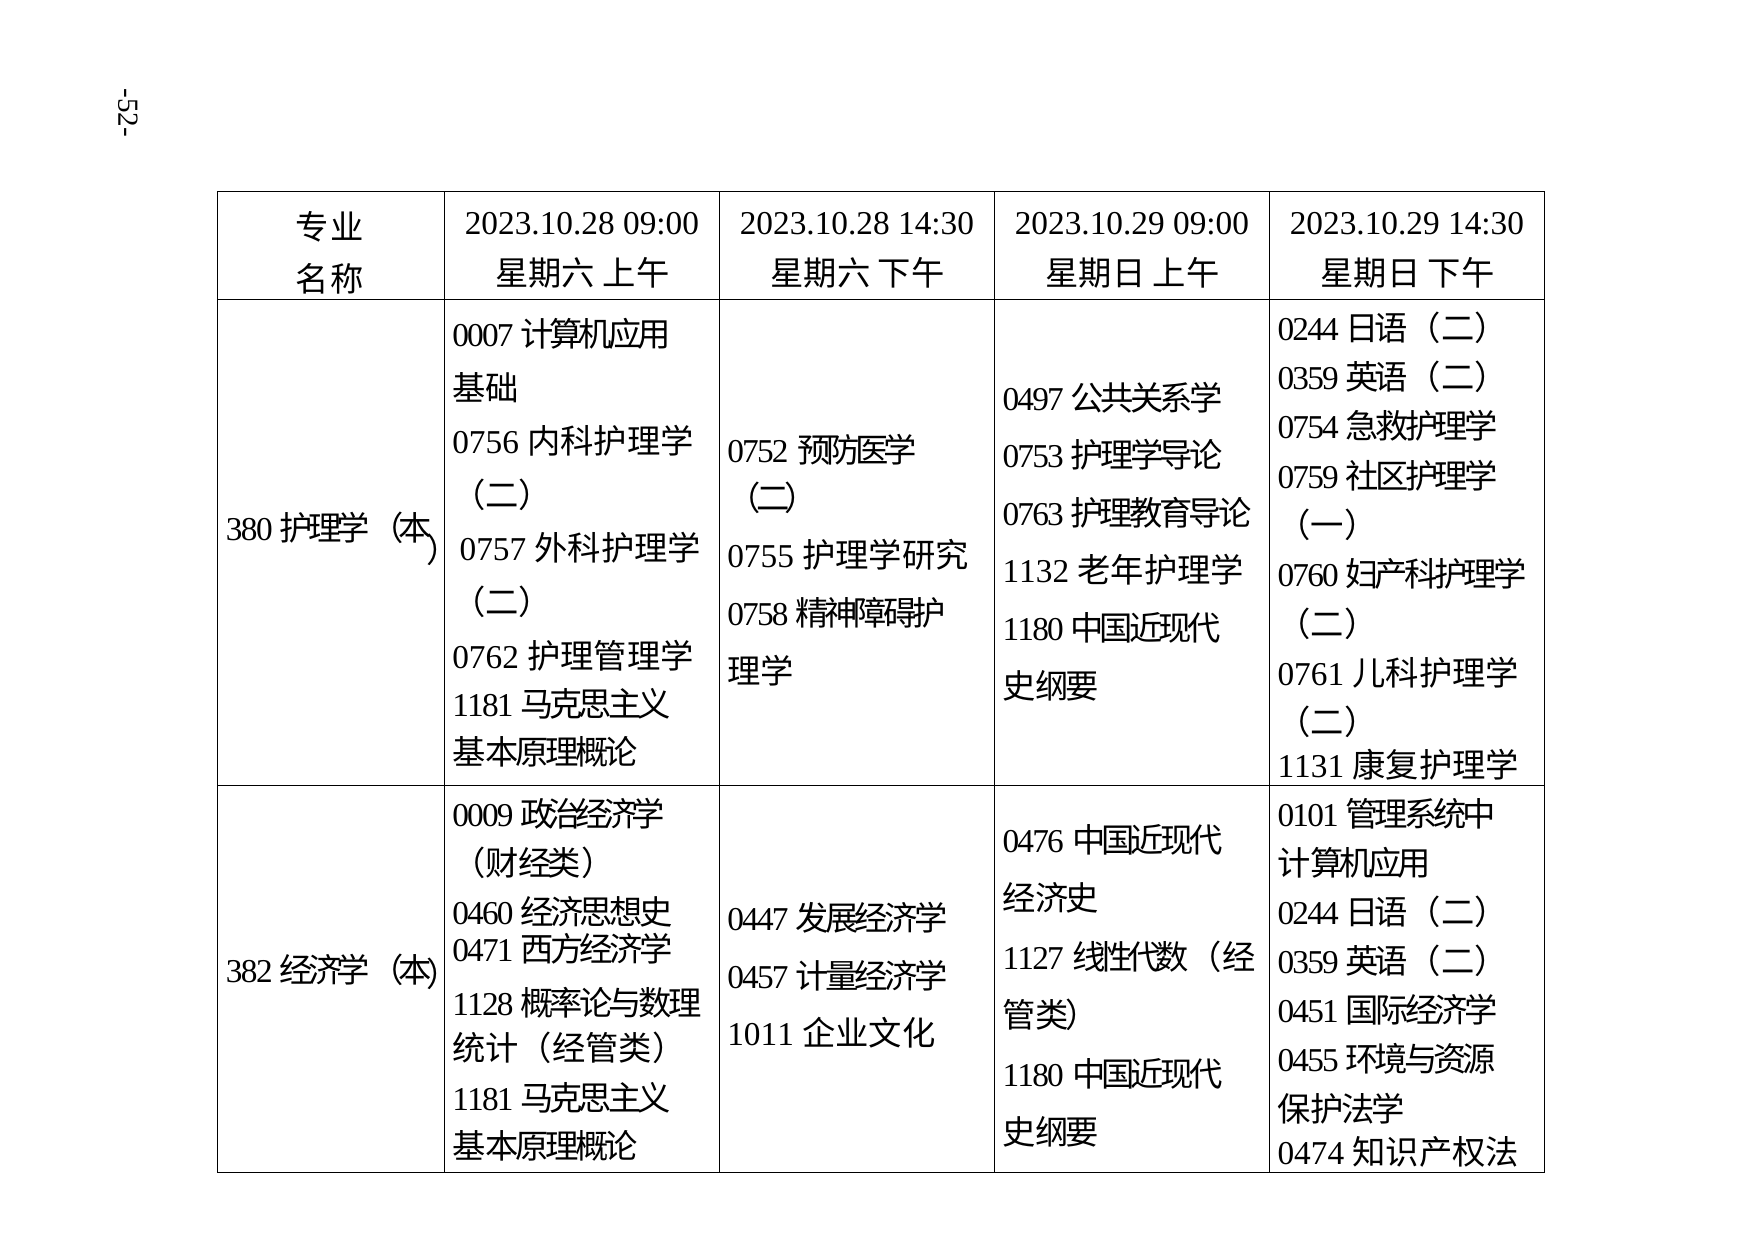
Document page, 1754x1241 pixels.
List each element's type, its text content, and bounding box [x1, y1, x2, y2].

table_cell 0476 中国近现代经济史 1127 线性代数（经管类） 1180 中国近现代史纲要 [995, 786, 1269, 1172]
table_cell 0752 预防医学（二） 0755 护理学研究 0758 精神障碍护理学 [720, 300, 994, 785]
table_cell 0009 政治经济学（财经类） 0460 经济思想史 0471 西方经济学 ） 1128 概率论与数理 统计（经管类） 1181 马克思主义基本原理概论 [445, 786, 719, 1172]
table_cell 380 护理学（本 [218, 300, 444, 785]
table_cell 0497 公共关系学 0753 护理学导论 0763 护理教育导论 1132 老年护理学 1180 中国近现代史纲要 [995, 300, 1269, 785]
table_header 2023.10.29 14:30 星期日 下午 [1270, 192, 1544, 299]
table_cell 0101 管理系统中计算机应用 0244 日语（二） 0359 英语（二） 0451 国际经济学 0455 环境与资源保护法学 0474 知识产权法 [1270, 786, 1544, 1172]
table_header 2023.10.28 14:30 星期六 下午 [720, 192, 994, 299]
table_header 2023.10.29 09:00 星期日 上午 [995, 192, 1269, 299]
table_cell 0447 发展经济学 0457 计量经济学 1011 企业文化 [720, 786, 994, 1172]
table_header 专 业 名 称 [218, 192, 444, 299]
table_cell 0244 日语（二） 0359 英语（二） 0754 急救护理学 0759 社区护理学 （一） 0760 妇产科护理学 （二） 0761 儿科护理学 （二） 1131 康复护理学 [1270, 300, 1544, 785]
table_cell 382 经济学（本 [218, 786, 444, 1172]
table_cell 0007 计算机应用基础 0756 内科护理学 （二） ）0757 外科护理学 （二） 0762 护理管理学 1181 马克思主义基本原理概论 [445, 300, 719, 785]
table_header 2023.10.28 09:00 星期六 上午 [445, 192, 719, 299]
